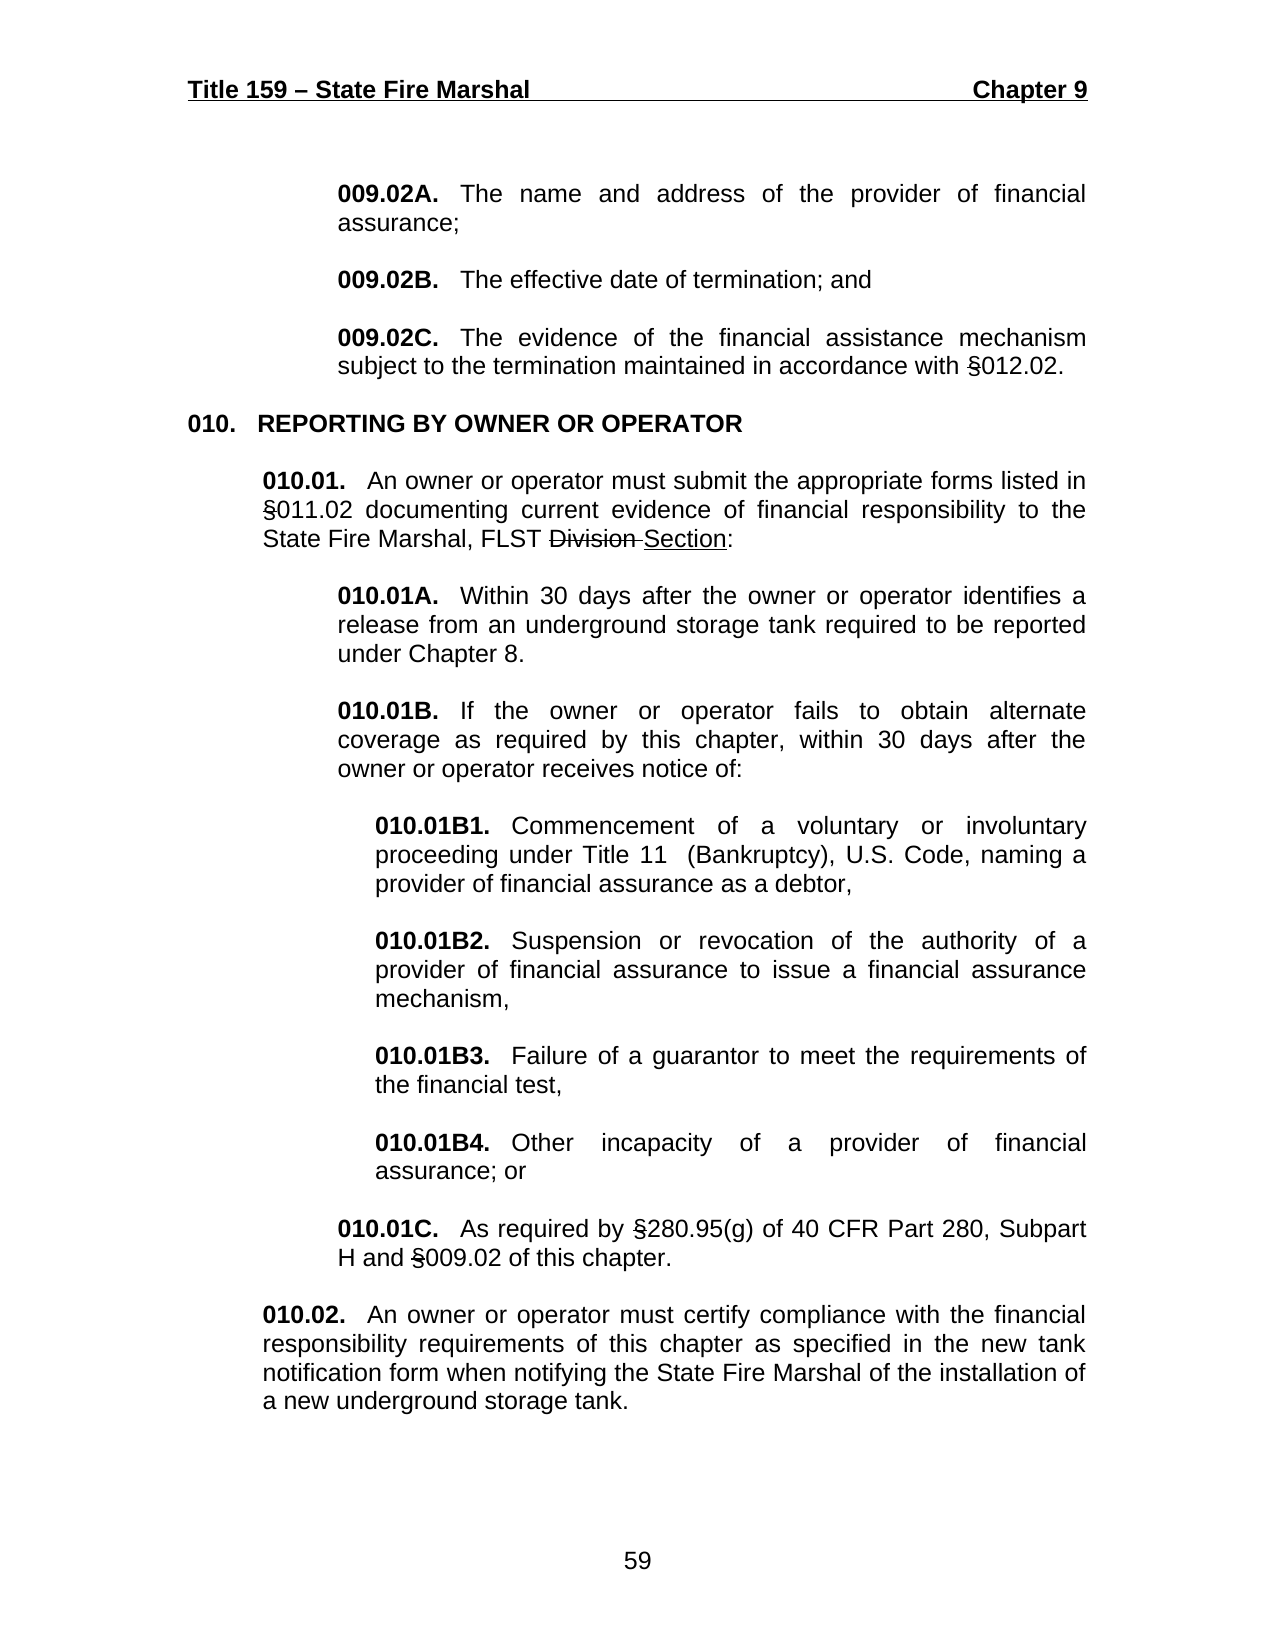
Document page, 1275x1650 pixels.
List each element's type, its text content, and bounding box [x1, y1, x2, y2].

list As required by §280.95(g) of 40 CFR Part 280, Subpart H and §009.02 of this chapter. [337, 1214, 1087, 1271]
list The name and address of the provider of financial assurance; [337, 179, 1087, 236]
list The effective date of termination; and [337, 265, 1087, 294]
list An owner or operator must submit the appropriate forms listed in §011.02 documenting current evidence of financial responsibility to the State Fire Marshal, FLST Division Section: [262, 466, 1087, 552]
list Other incapacity of a provider of financial assurance; or [375, 1127, 1087, 1185]
list Commencement of a voluntary or involuntary proceeding under Title 11 (Bankruptcy), U.S. Code, naming a provider of financial assurance as a debtor, [375, 811, 1087, 897]
list Suspension or revocation of the authority of a provider of financial assurance to issue a financial assurance mechanism, [375, 926, 1087, 1012]
list If the owner or operator fails to obtain alternate coverage as required by this chapter, within 30 days after the owner or operator receives notice of: [337, 696, 1087, 782]
list An owner or operator must certify compliance with the financial responsibility requirements of this chapter as specified in the new tank notification form when notifying the State Fire Marshal of the installation of a new underground storage tank. [262, 1300, 1087, 1415]
list The evidence of the financial assistance mechanism subject to the termination maintained in accordance with §012.02. [337, 322, 1087, 380]
list REPORTING BY OWNER OR OPERATOR [187, 409, 1087, 437]
list Failure of a guarantor to meet the requirements of the financial test, [375, 1041, 1087, 1099]
list Within 30 days after the owner or operator identifies a release from an underground storage tank required to be reported under Chapter 8. [337, 581, 1087, 667]
